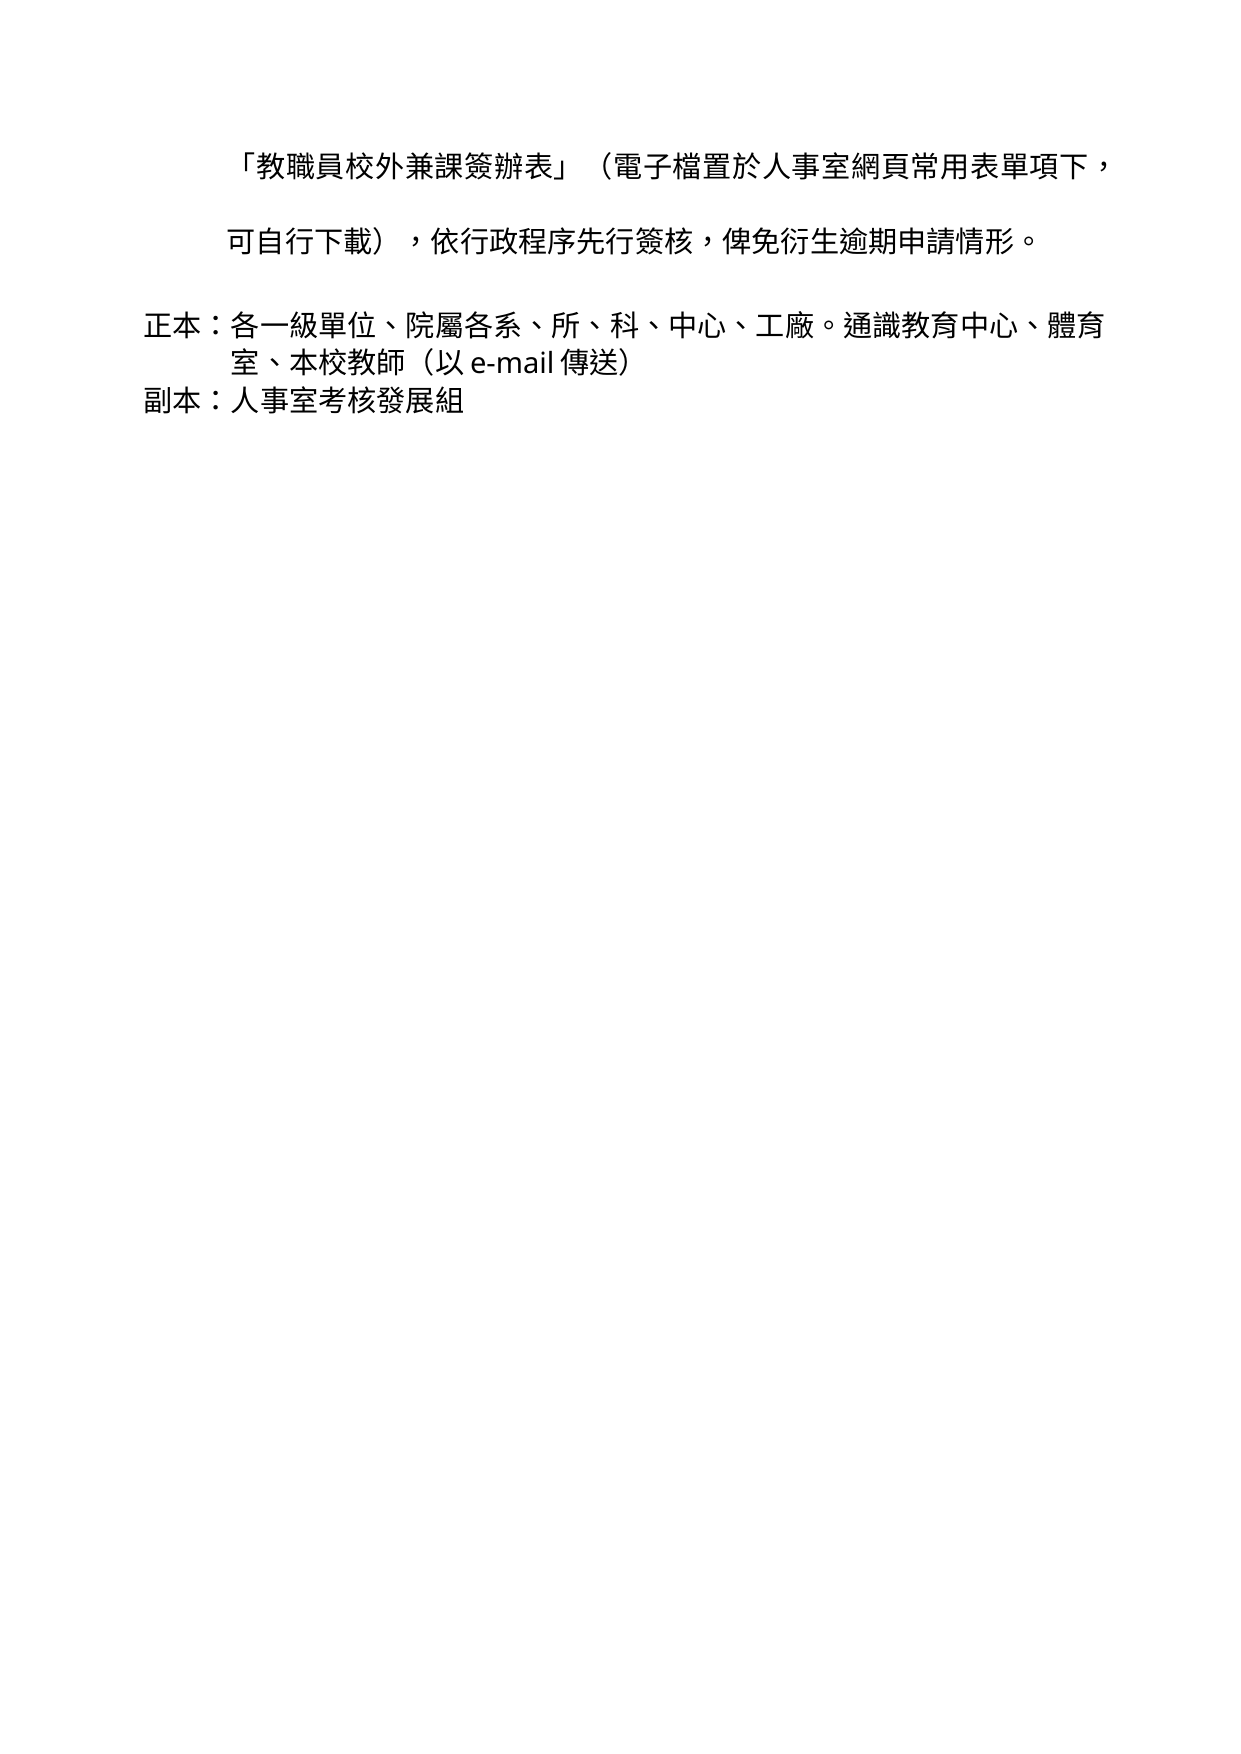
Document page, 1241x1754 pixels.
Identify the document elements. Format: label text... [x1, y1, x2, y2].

text 正本：各一級單位、院屬各系、所、科、中心、工廠。通識教育中心、體育室、本校教師（以e-mail傳送） [143, 306, 1122, 381]
text 副本：人事室考核發展組 [143, 381, 1122, 419]
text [168, 127, 1122, 277]
